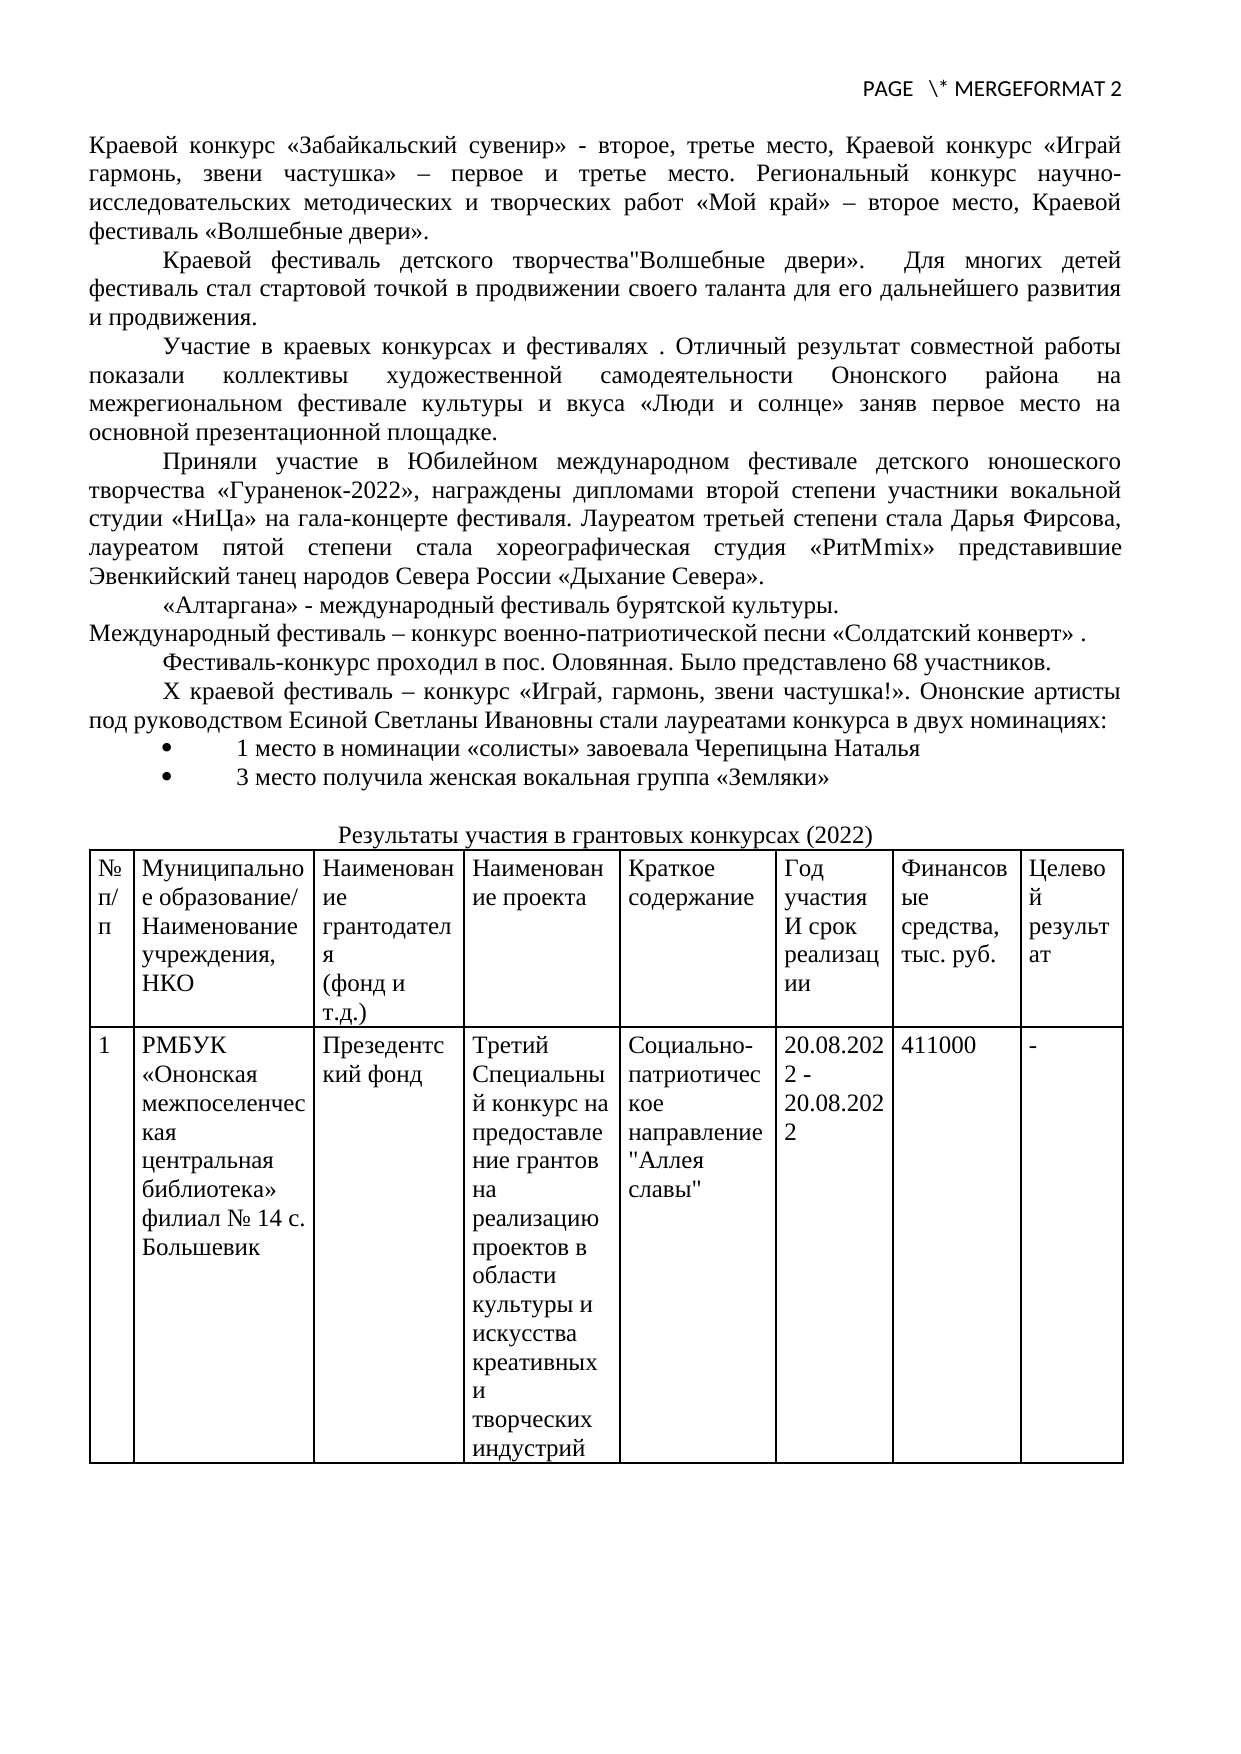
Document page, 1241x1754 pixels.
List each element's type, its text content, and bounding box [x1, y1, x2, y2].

list 1 место в номинации «солисты» завоевала Черепицына Наталья [89, 733, 1122, 762]
table_header Год участия И срок реализации [777, 851, 892, 1026]
text Краевой фестиваль детского творчества"Волшебные двери». Для многих детей фестиваль стал стартовой точкой в продвижении своего таланта для его дальнейшего развития и продвижения. [89, 245, 1122, 331]
table_cell 20.08.2022 - 20.08.2022 [777, 1028, 892, 1462]
table_cell - [1022, 1028, 1122, 1462]
text Участие в краевых конкурсах и фестивалях . Отличный результат совместной работы показали коллективы художественной самодеятельности Ононского района на межрегиональном фестивале культуры и вкуса «Люди и солнце» заняв первое место на основной презентационной площадке. [89, 331, 1122, 446]
table_header Целевой результат [1022, 851, 1122, 1026]
table_header Наименование проекта [465, 851, 619, 1026]
text X краевой фестиваль – конкурс «Играй, гармонь, звени частушка!». Ононские артисты под руководством Есиной Светланы Ивановны стали лауреатами конкурса в двух номинациях: [89, 676, 1122, 733]
text Приняли участие в Юбилейном международном фестивале детского юношеского творчества «Гураненок-2022», награждены дипломами второй степени участники вокальной студии «НиЦа» на гала-концерте фестиваля. Лауреатом третьей степени стала Дарья Фирсова, лауреатом пятой степени стала хореографическая студия «РитМmix» представившие Эвенкийский танец народов Севера Роcсии «Дыхание Севера». [89, 446, 1122, 590]
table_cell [135, 1028, 313, 1462]
table_header Муниципальное образование/ Наименование учреждения, НКО [135, 851, 313, 1026]
table_header Наименование грантодателя (фонд и т.д.) [315, 851, 463, 1026]
table_cell Третий Специальный конкурс на предоставление грантов на реализацию проектов в области культуры и искусства креативных и творческих индустрий [465, 1028, 619, 1462]
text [89, 130, 1122, 245]
table_header Краткое содержание [621, 851, 775, 1026]
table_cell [621, 1028, 775, 1462]
table_header Финансовые средства, тыс. руб. [894, 851, 1020, 1026]
text Результаты участия в грантовых конкурсах (2022) [89, 820, 1122, 848]
text Международный фестиваль – конкурс военно-патриотической песни «Солдатский конверт» . [89, 618, 1122, 647]
text «Алтаргана» - международный фестиваль бурятской культуры. [89, 590, 1122, 618]
table_cell Презедентский фонд [315, 1028, 463, 1462]
table_header № п/п [91, 851, 133, 1026]
table_cell 1 [91, 1028, 133, 1462]
table_cell 411000 [894, 1028, 1020, 1462]
list 3 место получила женская вокальная группа «Земляки» [89, 762, 1122, 791]
text Фестиваль-конкурс проходил в пос. Оловянная. Было представлено 68 участников. [89, 647, 1122, 676]
